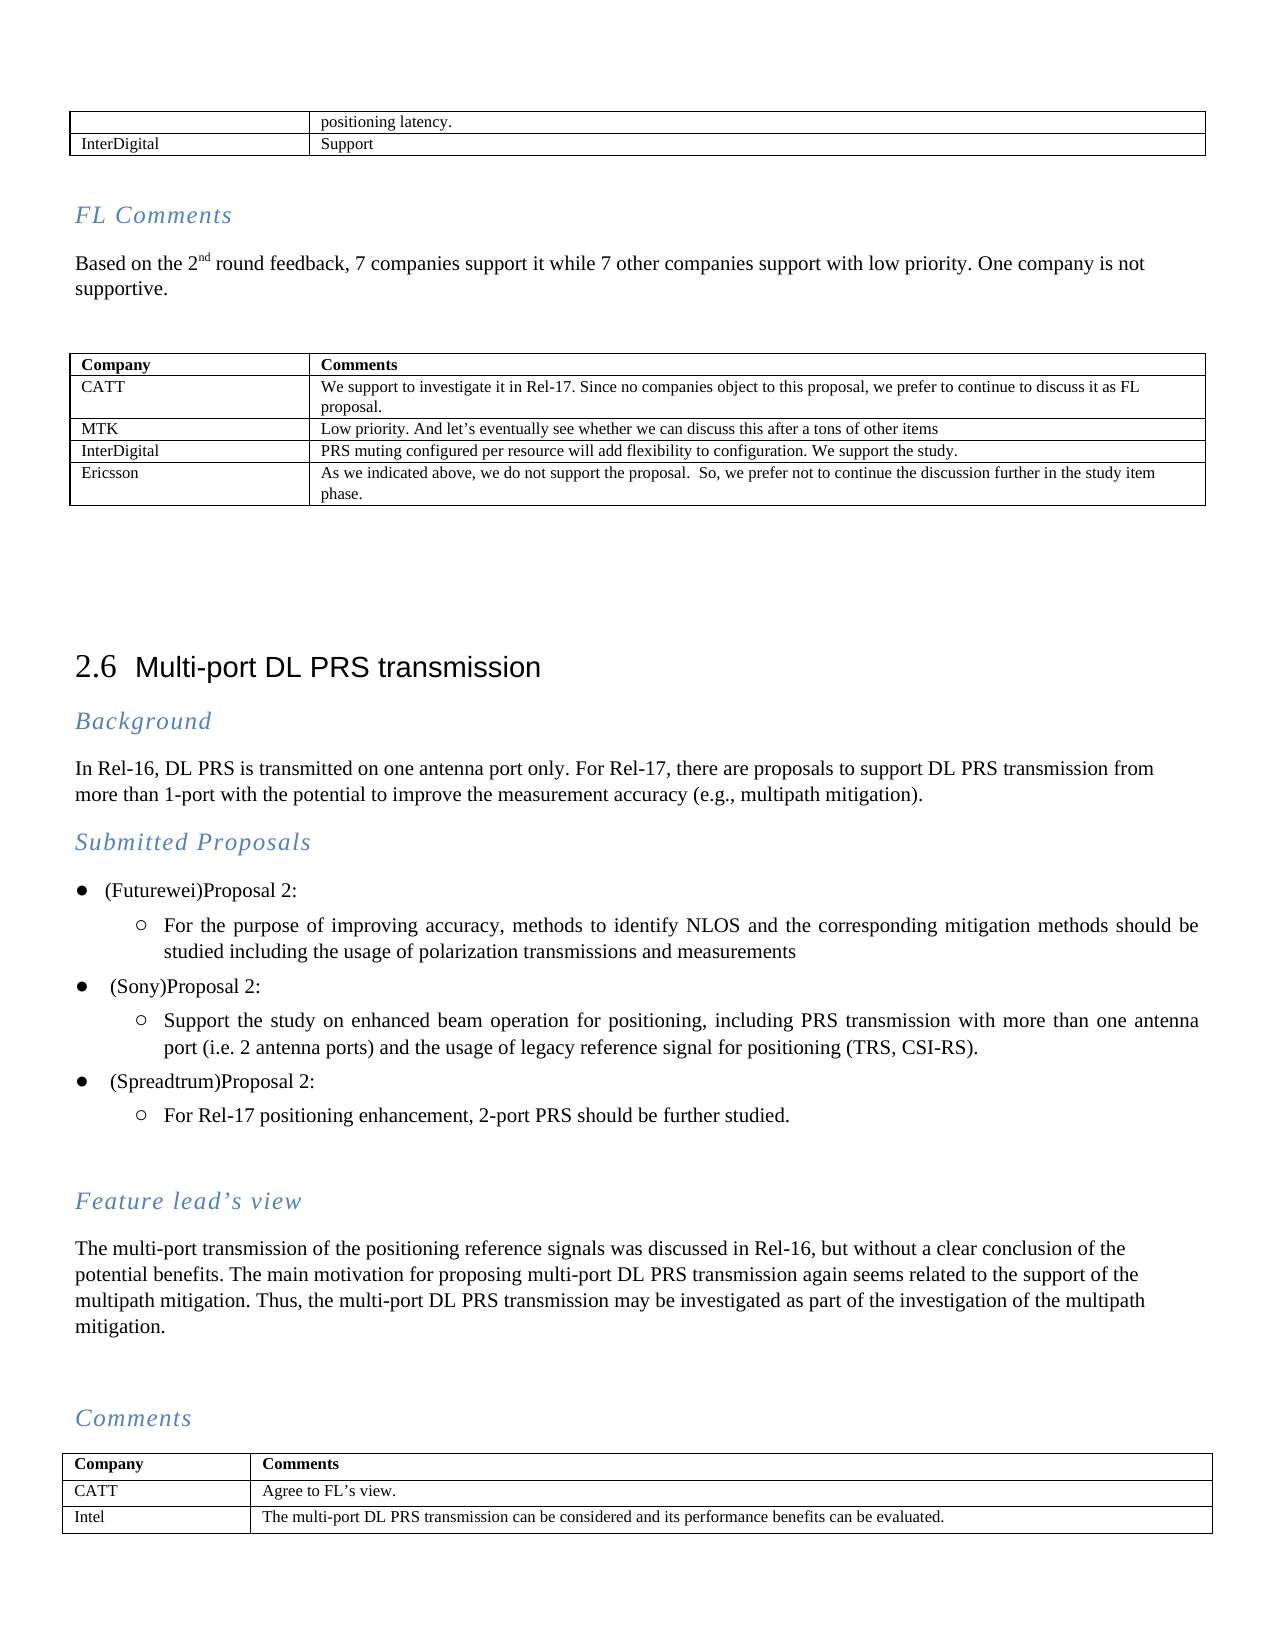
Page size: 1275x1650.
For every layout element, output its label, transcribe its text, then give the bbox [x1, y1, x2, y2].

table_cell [310, 112, 1205, 133]
table_cell We support to investigate it in Rel-17. Since no companies object to this proposal, we prefer to continue to discuss it as FL proposal. [310, 376, 1205, 418]
list For Rel-17 positioning enhancement, 2-port PRS should be further studied. [134, 1101, 1200, 1128]
table_cell InterDigital [71, 441, 309, 462]
table_cell vivo [71, 112, 309, 133]
table_header Comments [310, 354, 1205, 375]
text In Rel-16, DL PRS is transmitted on one antenna port only. For Rel-17, there are proposals to support DL PRS transmission from more than 1-port with the potential to improve the measurement accuracy (e.g., multipath mitigation). [75, 756, 1200, 806]
text (Spreadtrum)Proposal 2: [75, 1067, 1200, 1093]
table_header Company [63, 1454, 250, 1480]
table_cell Support [310, 134, 1205, 155]
table_cell CATT [63, 1481, 250, 1506]
text (Futurewei)Proposal 2: [75, 877, 1200, 903]
table_cell Agree to FL’s view. [251, 1481, 1212, 1506]
subtitle Feature lead’s view [75, 1186, 1200, 1215]
text Based on the 2nd round feedback, 7 companies support it while 7 other companies support with low priority. One company is not supportive. [75, 250, 1200, 300]
table_header Company [71, 354, 309, 375]
table_cell PRS muting configured per resource will add flexibility to configuration. We support the study. [310, 441, 1205, 462]
subtitle Comments [75, 1403, 1200, 1432]
subtitle Submitted Proposals [75, 827, 1200, 856]
subtitle Background [75, 706, 1200, 735]
table_cell InterDigital [71, 134, 309, 155]
subtitle Multi-port DL PRS transmission [75, 646, 1200, 684]
table_cell Intel [63, 1507, 250, 1532]
table_cell The multi-port DL PRS transmission can be considered and its performance benefits can be evaluated. [251, 1507, 1212, 1532]
subtitle FL Comments [75, 201, 1200, 229]
text (Sony)Proposal 2: [75, 972, 1200, 998]
table_cell As we indicated above, we do not support the proposal. So, we prefer not to continue the discussion further in the study item phase. [310, 463, 1205, 505]
table_header Comments [251, 1454, 1212, 1480]
table_cell MTK [71, 419, 309, 440]
list Support the study on enhanced beam operation for positioning, including PRS transmission with more than one antenna port (i.e. 2 antenna ports) and the usage of legacy reference signal for positioning (TRS, CSI-RS). [134, 1006, 1200, 1059]
text The multi-port transmission of the positioning reference signals was discussed in Rel-16, but without a clear conclusion of the potential benefits. The main motivation for proposing multi-port DL PRS transmission again seems related to the support of the multipath mitigation. Thus, the multi-port DL PRS transmission may be investigated as part of the investigation of the multipath mitigation. [75, 1236, 1200, 1338]
list For the purpose of improving accuracy, methods to identify NLOS and the corresponding mitigation methods should be studied including the usage of polarization transmissions and measurements [134, 911, 1200, 963]
table_cell Low priority. And let’s eventually see whether we can discuss this after a tons of other items [310, 419, 1205, 440]
table_cell Ericsson [71, 463, 309, 505]
table_cell CATT [71, 376, 309, 418]
